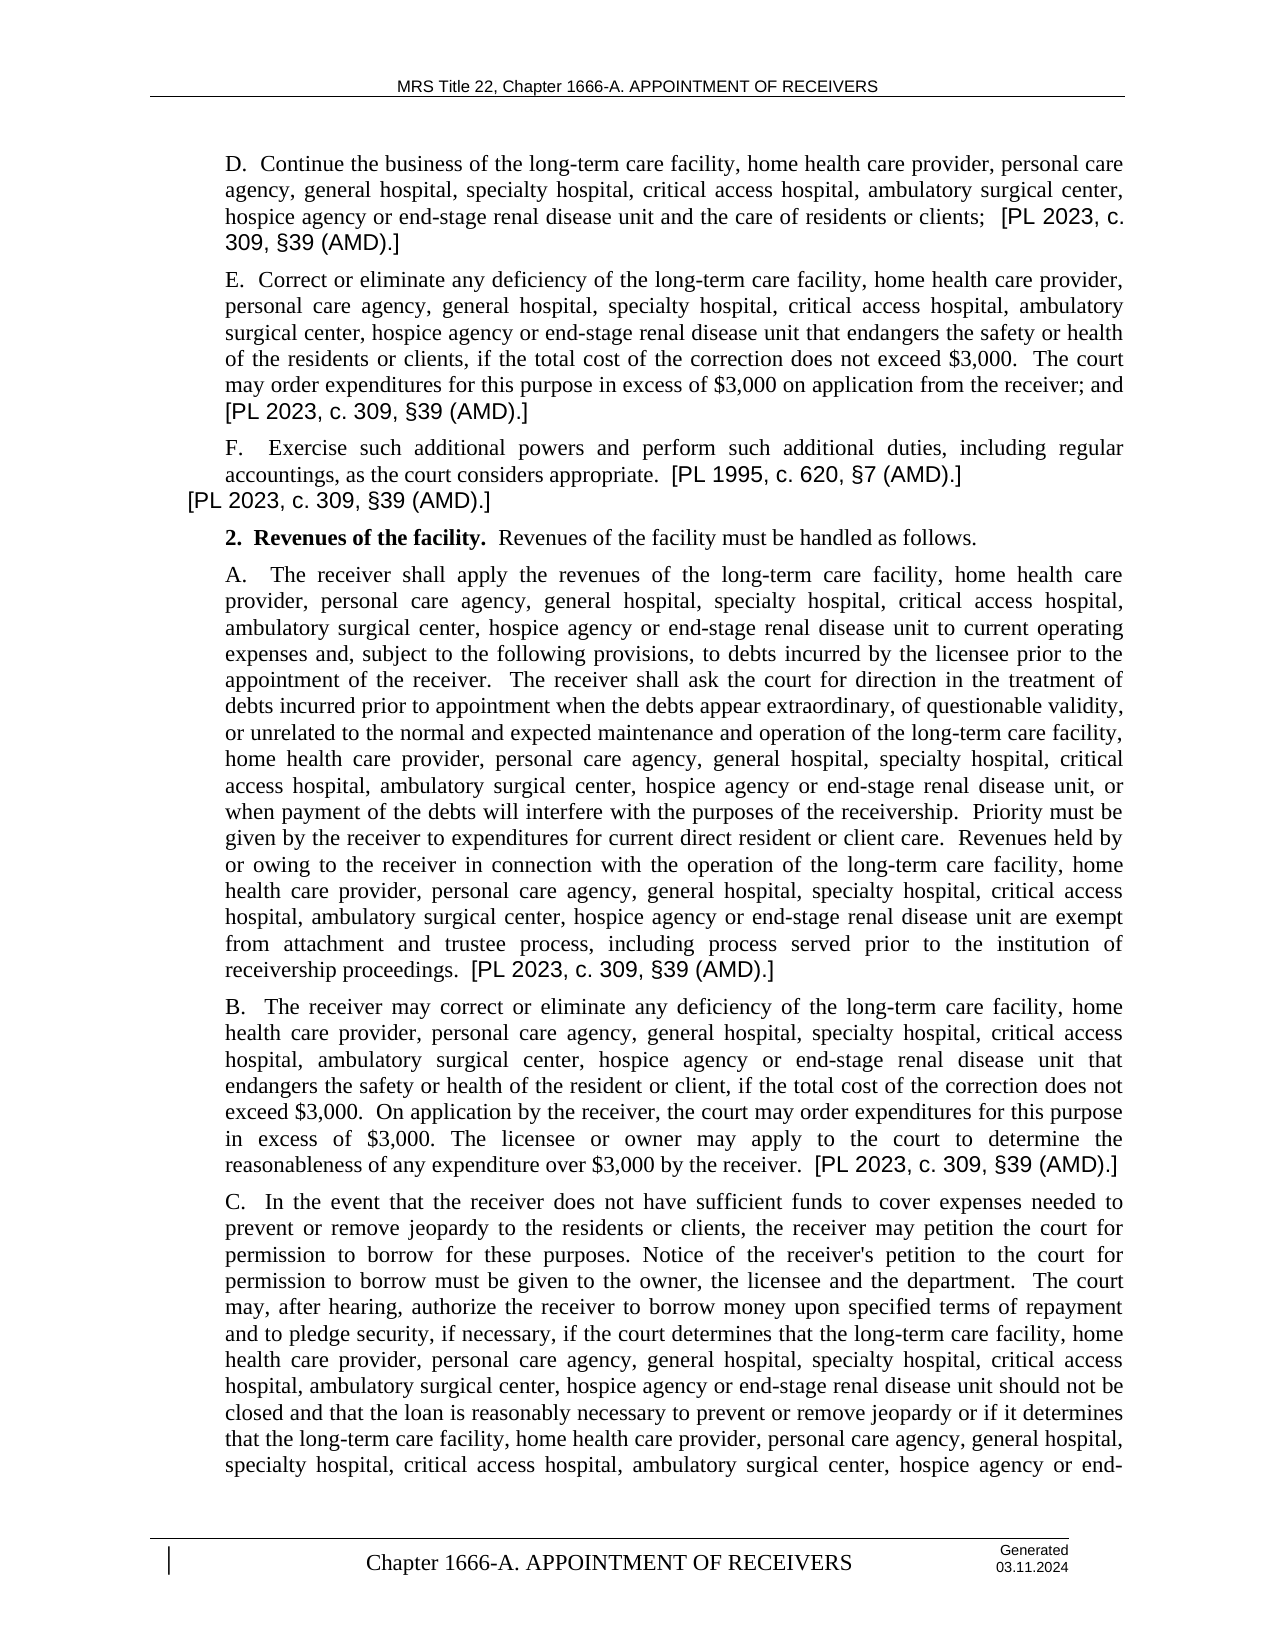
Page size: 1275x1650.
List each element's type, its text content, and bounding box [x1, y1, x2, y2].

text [225, 1188, 1125, 1478]
text [PL 2023, c. 309, §39 (AMD).] [187, 487, 1125, 514]
text E. Correct or eliminate any deficiency of the long-term care facility, home health care provider, personal care agency, general hospital, specialty hospital, critical access hospital, ambulatory surgical center, hospice agency or end-stage renal disease unit that endangers the safety or health of the residents or clients, if the total cost of the correction does not exceed $3,000. The court may order expenditures for this purpose in excess of $3,000 on application from the receiver; and [PL 2023, c. 309, §39 (AMD).] [225, 266, 1125, 424]
text A. The receiver shall apply the revenues of the long-term care facility, home health care provider, personal care agency, general hospital, specialty hospital, critical access hospital, ambulatory surgical center, hospice agency or end-stage renal disease unit to current operating expenses and, subject to the following provisions, to debts incurred by the licensee prior to the appointment of the receiver. The receiver shall ask the court for direction in the treatment of debts incurred prior to appointment when the debts appear extraordinary, of questionable validity, or unrelated to the normal and expected maintenance and operation of the long-term care facility, home health care provider, personal care agency, general hospital, specialty hospital, critical access hospital, ambulatory surgical center, hospice agency or end-stage renal disease unit, or when payment of the debts will interfere with the purposes of the receivership. Priority must be given by the receiver to expenditures for current direct resident or client care. Revenues held by or owing to the receiver in connection with the operation of the long-term care facility, home health care provider, personal care agency, general hospital, specialty hospital, critical access hospital, ambulatory surgical center, hospice agency or end-stage renal disease unit are exempt from attachment and trustee process, including process served prior to the institution of receivership proceedings. [PL 2023, c. 309, §39 (AMD).] [225, 561, 1125, 983]
text D. Continue the business of the long-term care facility, home health care provider, personal care agency, general hospital, specialty hospital, critical access hospital, ambulatory surgical center, hospice agency or end-stage renal disease unit and the care of residents or clients; [PL 2023, c. 309, §39 (AMD).] [225, 150, 1125, 256]
text F. Exercise such additional powers and perform such additional duties, including regular accountings, as the court considers appropriate. [PL 1995, c. 620, §7 (AMD).] [225, 434, 1125, 487]
text 2. Revenues of the facility. Revenues of the facility must be handled as follows. [187, 524, 1125, 550]
text B. The receiver may correct or eliminate any deficiency of the long-term care facility, home health care provider, personal care agency, general hospital, specialty hospital, critical access hospital, ambulatory surgical center, hospice agency or end-stage renal disease unit that endangers the safety or health of the resident or client, if the total cost of the correction does not exceed $3,000. On application by the receiver, the court may order expenditures for this purpose in excess of $3,000. The licensee or owner may apply to the court to determine the reasonableness of any expenditure over $3,000 by the receiver. [PL 2023, c. 309, §39 (AMD).] [225, 993, 1125, 1178]
